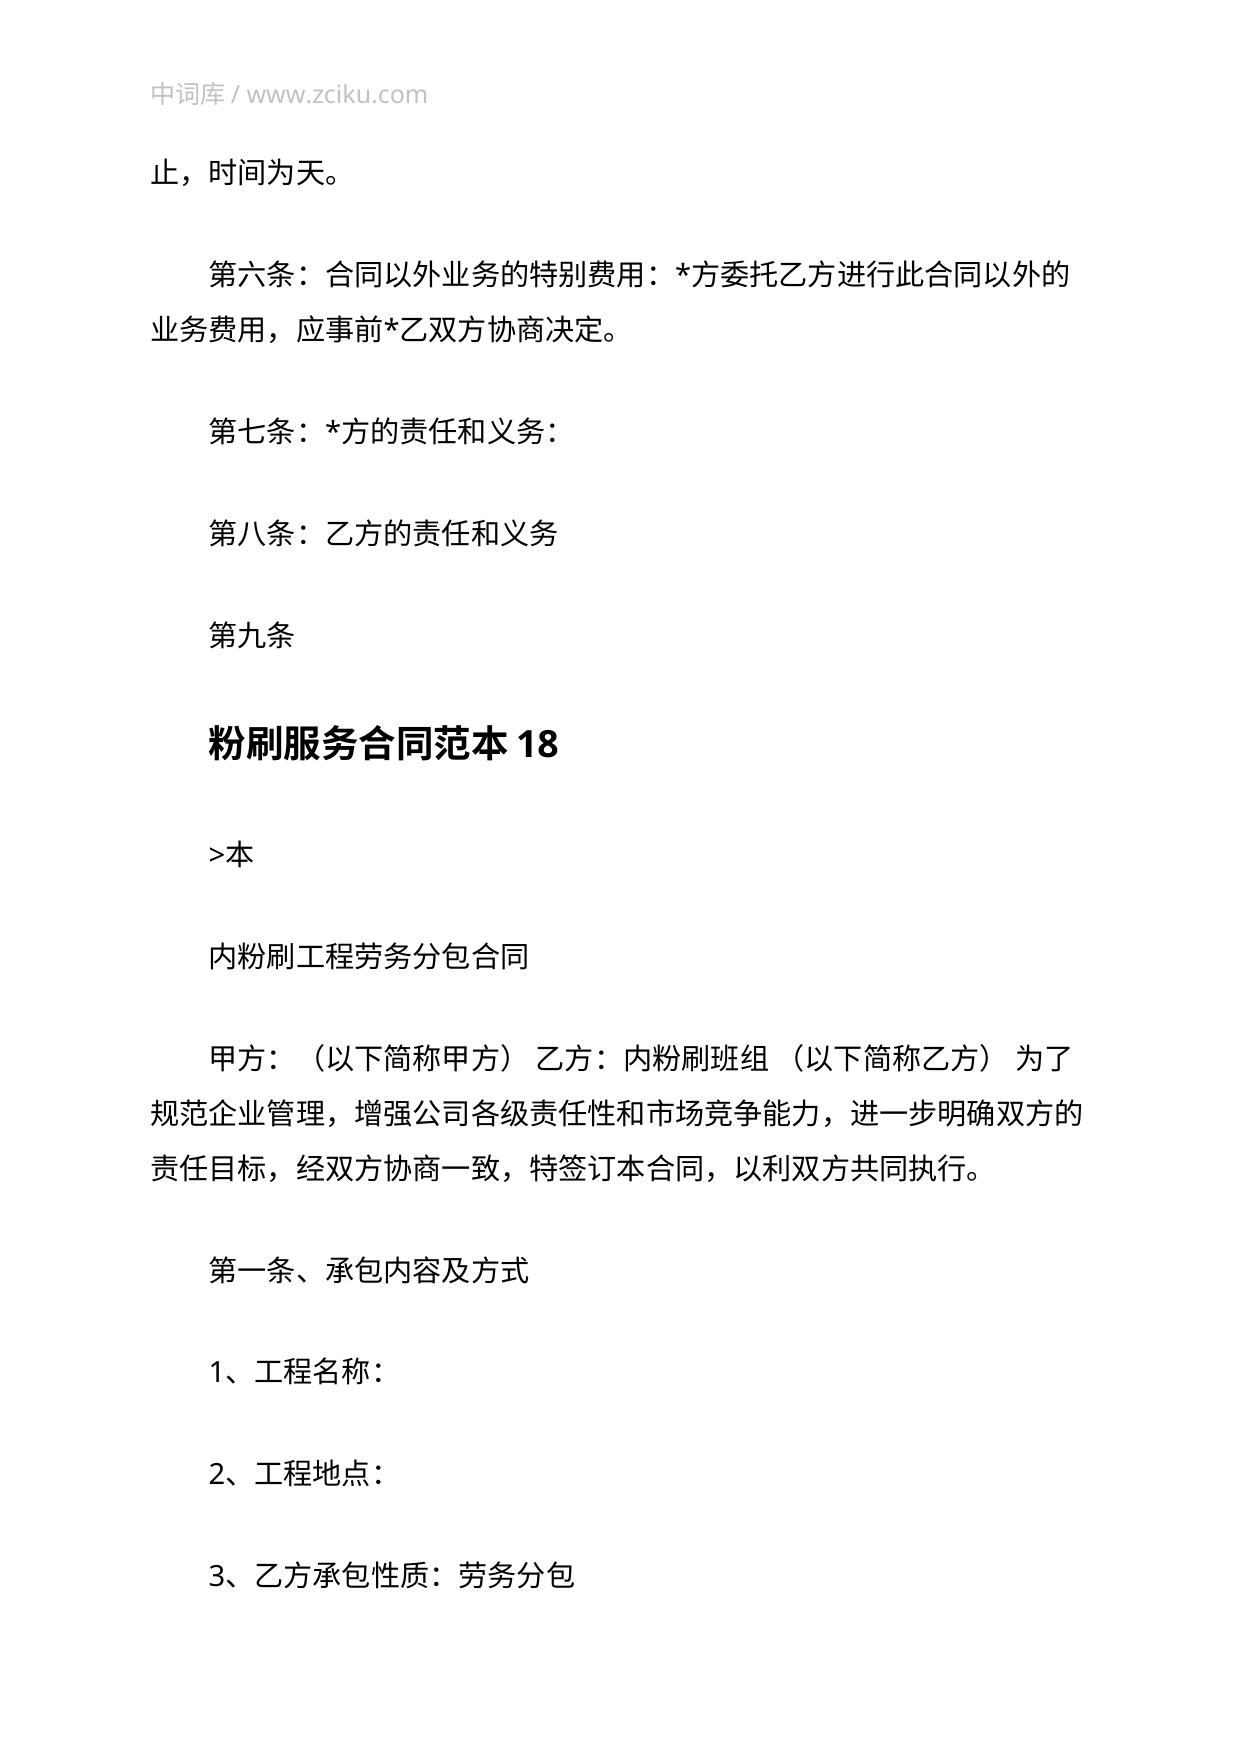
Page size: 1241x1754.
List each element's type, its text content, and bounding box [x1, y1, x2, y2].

text 1、工程名称： [150, 1349, 1090, 1391]
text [150, 150, 1090, 192]
text 3、乙方承包性质：劳务分包 [150, 1553, 1090, 1595]
text >本 [150, 832, 1090, 874]
text 第一条、承包内容及方式 [150, 1247, 1090, 1289]
text 第八条：乙方的责任和义务 [150, 511, 1090, 553]
text 粉刷服务合同范本18 [150, 714, 1090, 769]
text 2、工程地点： [150, 1451, 1090, 1493]
text 甲方：（以下简称甲方） 乙方：内粉刷班组 （以下简称乙方） 为了规范企业管理，增强公司各级责任性和市场竞争能力，进一步明确双方的责任目标，经双方协商一致，特签订本合同，以利双方共同执行。 [150, 1036, 1090, 1188]
text 第七条：*方的责任和义务： [150, 409, 1090, 451]
text 第六条：合同以外业务的特别费用：*方委托乙方进行此合同以外的业务费用，应事前*乙双方协商决定。 [150, 252, 1090, 349]
text 第九条 [150, 612, 1090, 655]
text 内粉刷工程劳务分包合同 [150, 934, 1090, 976]
